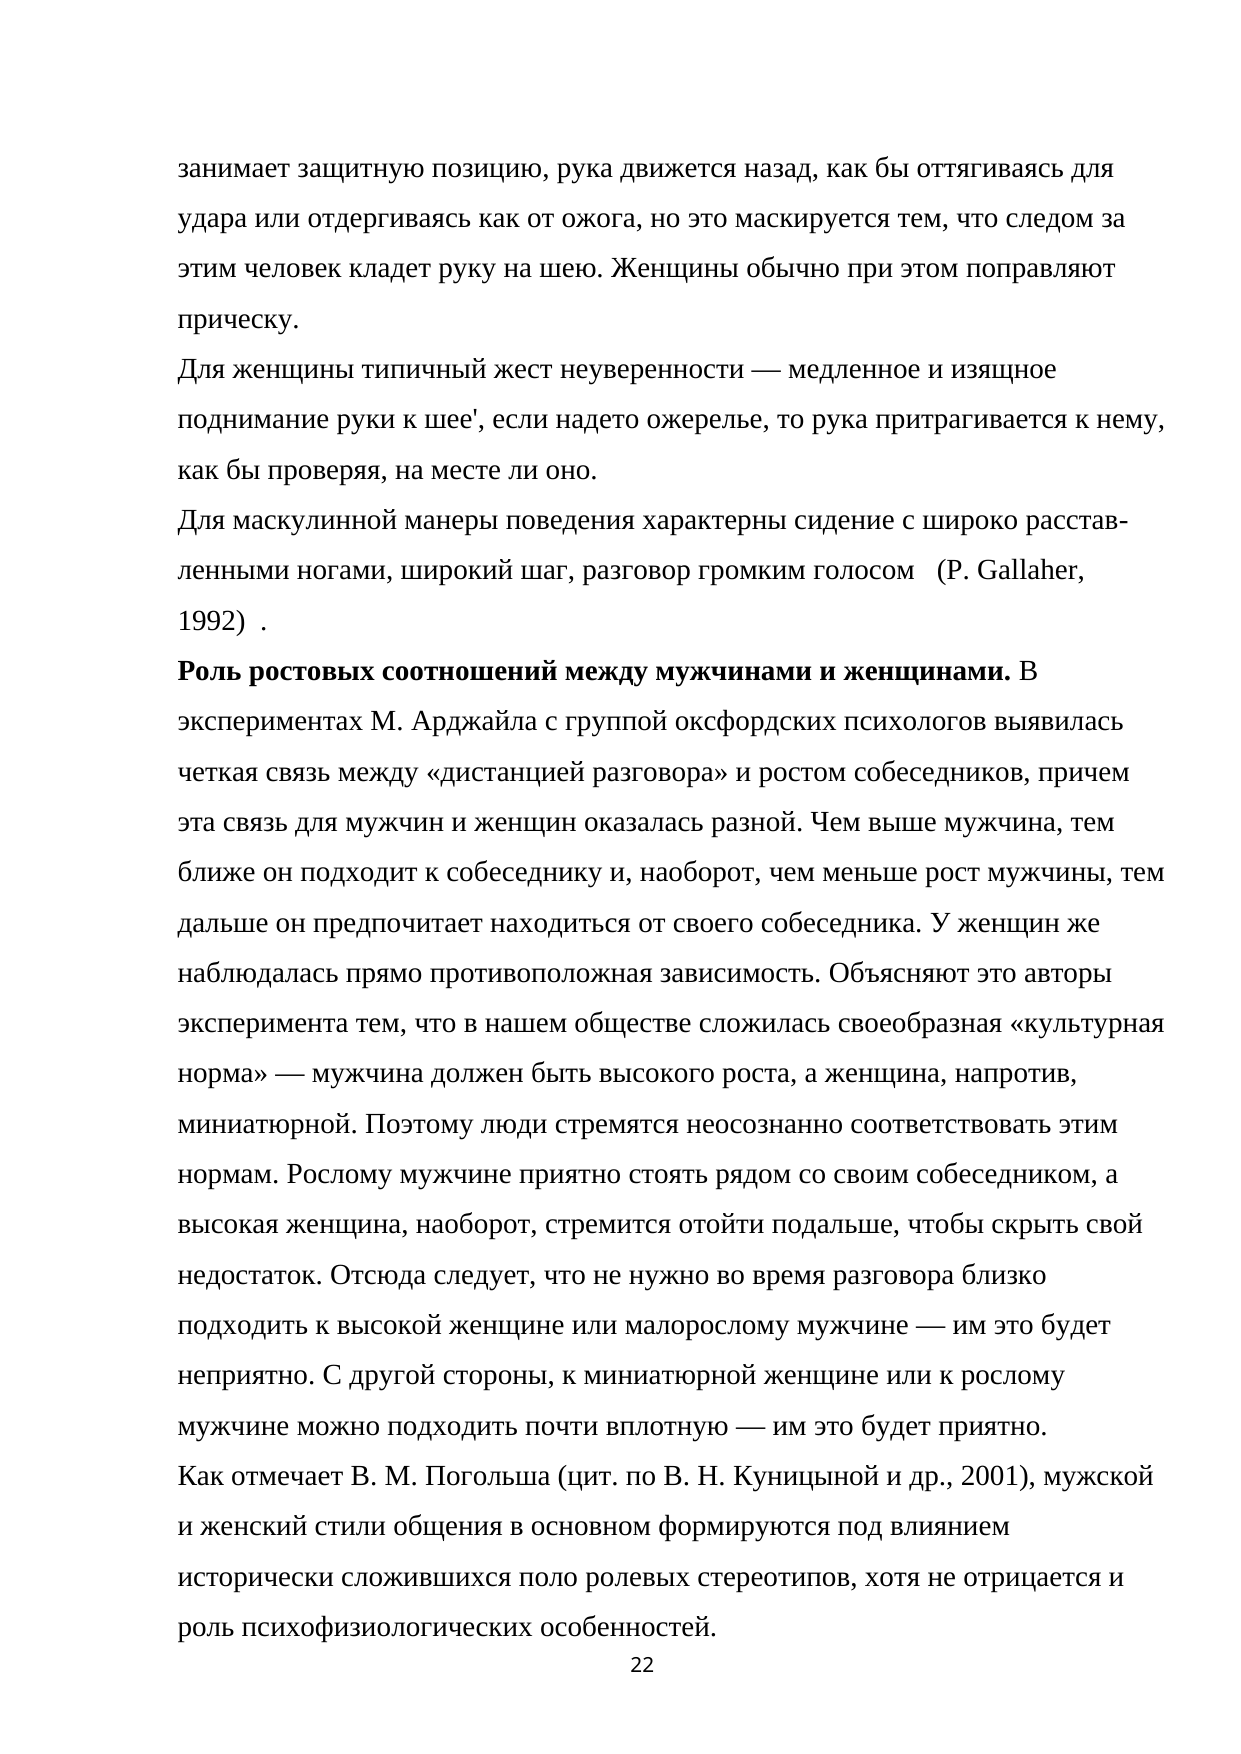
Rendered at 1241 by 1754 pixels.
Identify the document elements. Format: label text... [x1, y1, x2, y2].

text Как отмечает В. М. Погольша (цит. по В. Н. Куницыной и др., 2001), мужской и женский стили общения в основном формируются под влиянием исторически сложившихся поло ролевых стереотипов, хотя не отрицается и роль психофизиологических особенностей. [177, 1458, 1166, 1643]
text Для маскулинной манеры поведения характерны сидение с широко расставленными ногами, широкий шаг, разговор громким голосом (P. Gallaher, 1992) . [177, 502, 1166, 636]
text Для женщины типичный жест неуверенности — медленное и изящное поднимание руки к шее', если надето ожерелье, то рука притрагивается к нему, как бы проверяя, на месте ли оно. [177, 351, 1166, 485]
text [177, 150, 1166, 334]
text Роль ростовых соотношений между мужчинами и женщинами. В экспериментах М. Арджайла с группой оксфордских психологов выявилась четкая связь между «дистанцией разговора» и ростом собеседников, причем эта связь для мужчин и женщин оказалась разной. Чем выше мужчина, тем ближе он подходит к собеседнику и, наоборот, чем меньше рост мужчины, тем дальше он предпочитает находиться от своего собеседника. У женщин же наблюдалась прямо противоположная зависимость. Объясняют это авторы эксперимента тем, что в нашем обществе сложилась своеобразная «культурная норма» — мужчина должен быть высокого роста, а женщина, напротив, миниатюрной. Поэтому люди стремятся неосознанно соответствовать этим нормам. Рослому мужчине приятно стоять рядом со своим собеседником, а высокая женщина, наоборот, стремится отойти подальше, чтобы скрыть свой недостаток. Отсюда следует, что не нужно во время разговора близко подходить к высокой женщине или малорослому мужчине — им это будет неприятно. С другой стороны, к миниатюрной женщине или к рослому мужчине можно подходить почти вплотную — им это будет приятно. [177, 653, 1166, 1441]
